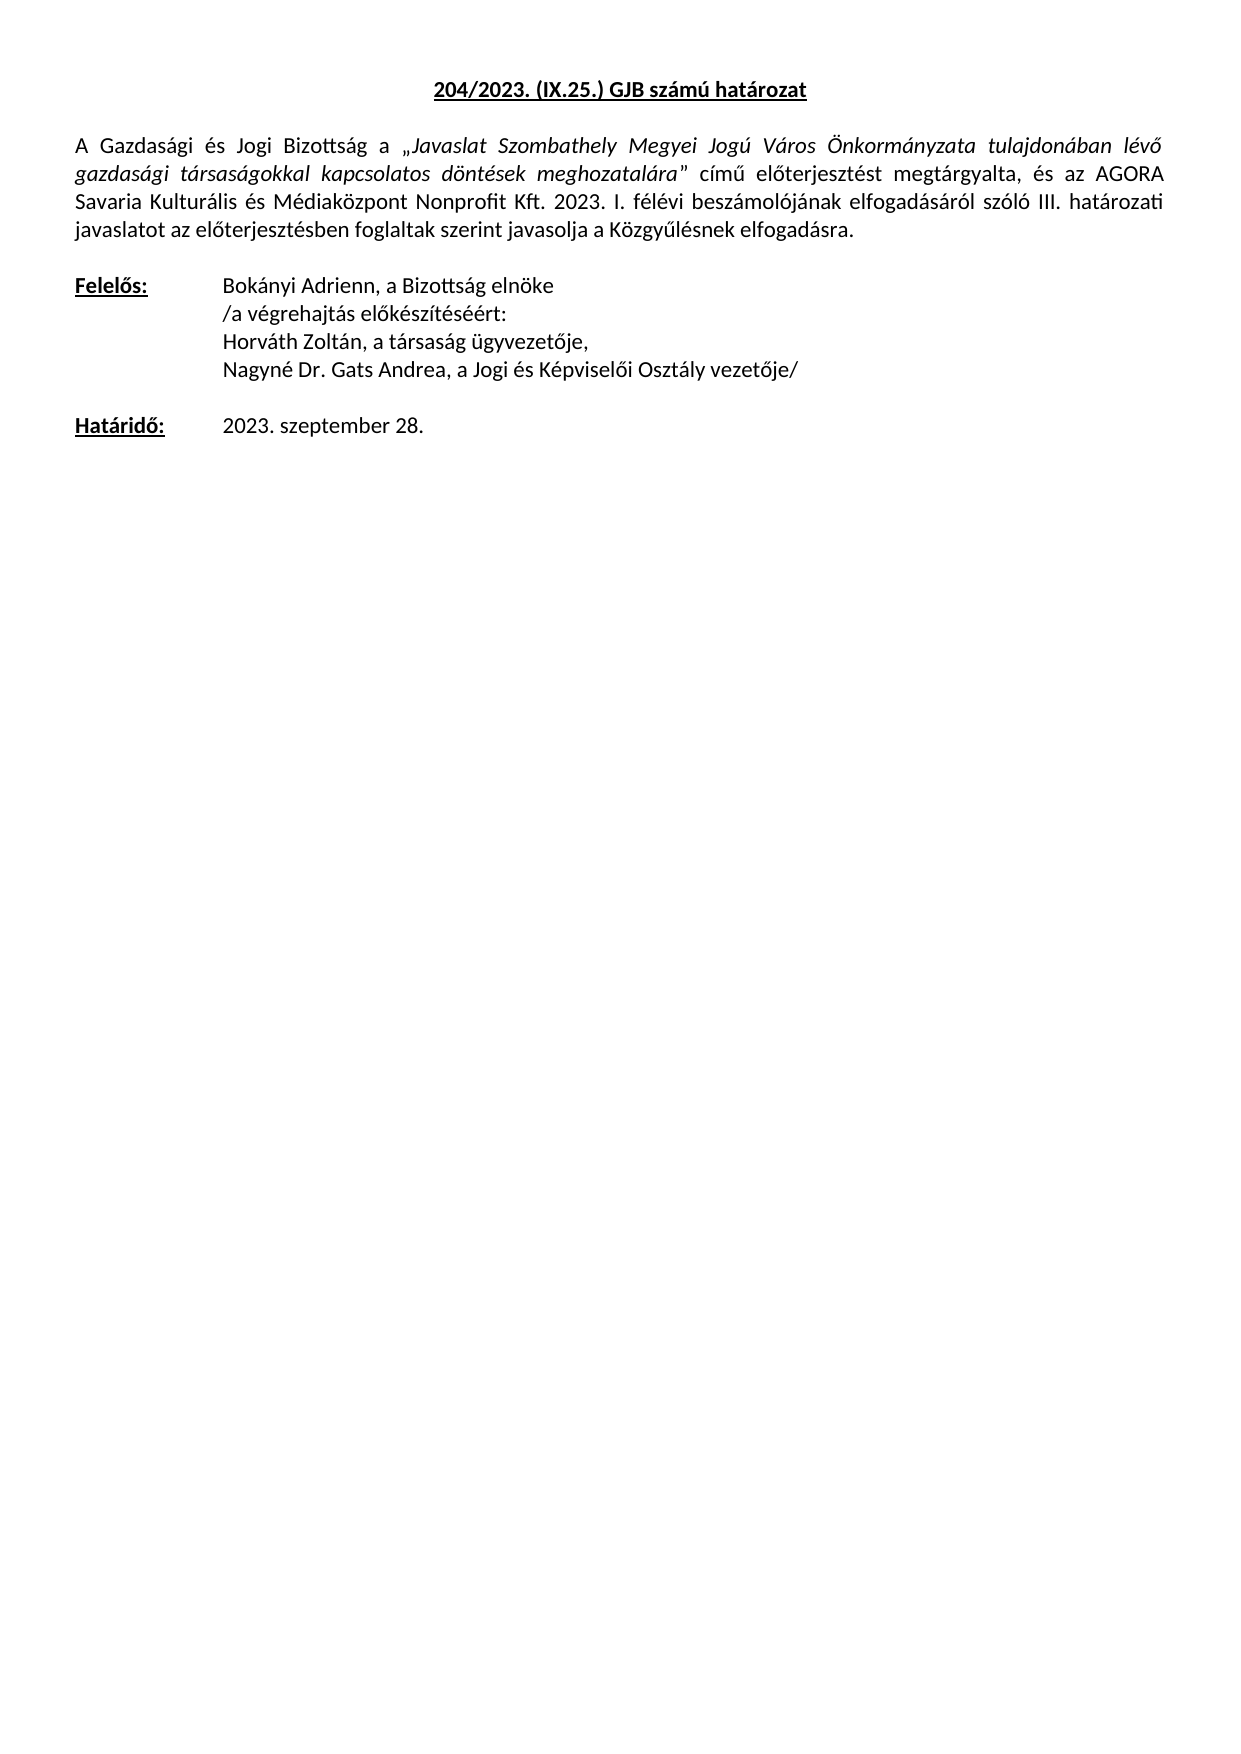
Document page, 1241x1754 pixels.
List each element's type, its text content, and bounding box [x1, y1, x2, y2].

text /a végrehajtás előkészítéséért: [75, 299, 1165, 327]
text A Gazdasági és Jogi Bizottság a „Javaslat Szombathely Megyei Jogú Város Önkormányzata tulajdonában lévő gazdasági társaságokkal kapcsolatos döntések meghozatalára” című előterjesztést megtárgyalta, és az AGORA Savaria Kulturális és Médiaközpont Nonprofit Kft. 2023. I. félévi beszámolójának elfogadásáról szóló III. határozati javaslatot az előterjesztésben foglaltak szerint javasolja a Közgyűlésnek elfogadásra. [75, 131, 1165, 243]
text Nagyné Dr. Gats Andrea, a Jogi és Képviselői Osztály vezetője/ [149, 355, 1165, 383]
text Horváth Zoltán, a társaság ügyvezetője, [149, 327, 1165, 355]
text Felelős: Bokányi Adrienn, a Bizottság elnöke [75, 271, 1165, 299]
text 204/2023. (IX.25.) GJB számú határozat [75, 75, 1165, 103]
text Határidő: 2023. szeptember 28. [75, 411, 1165, 439]
